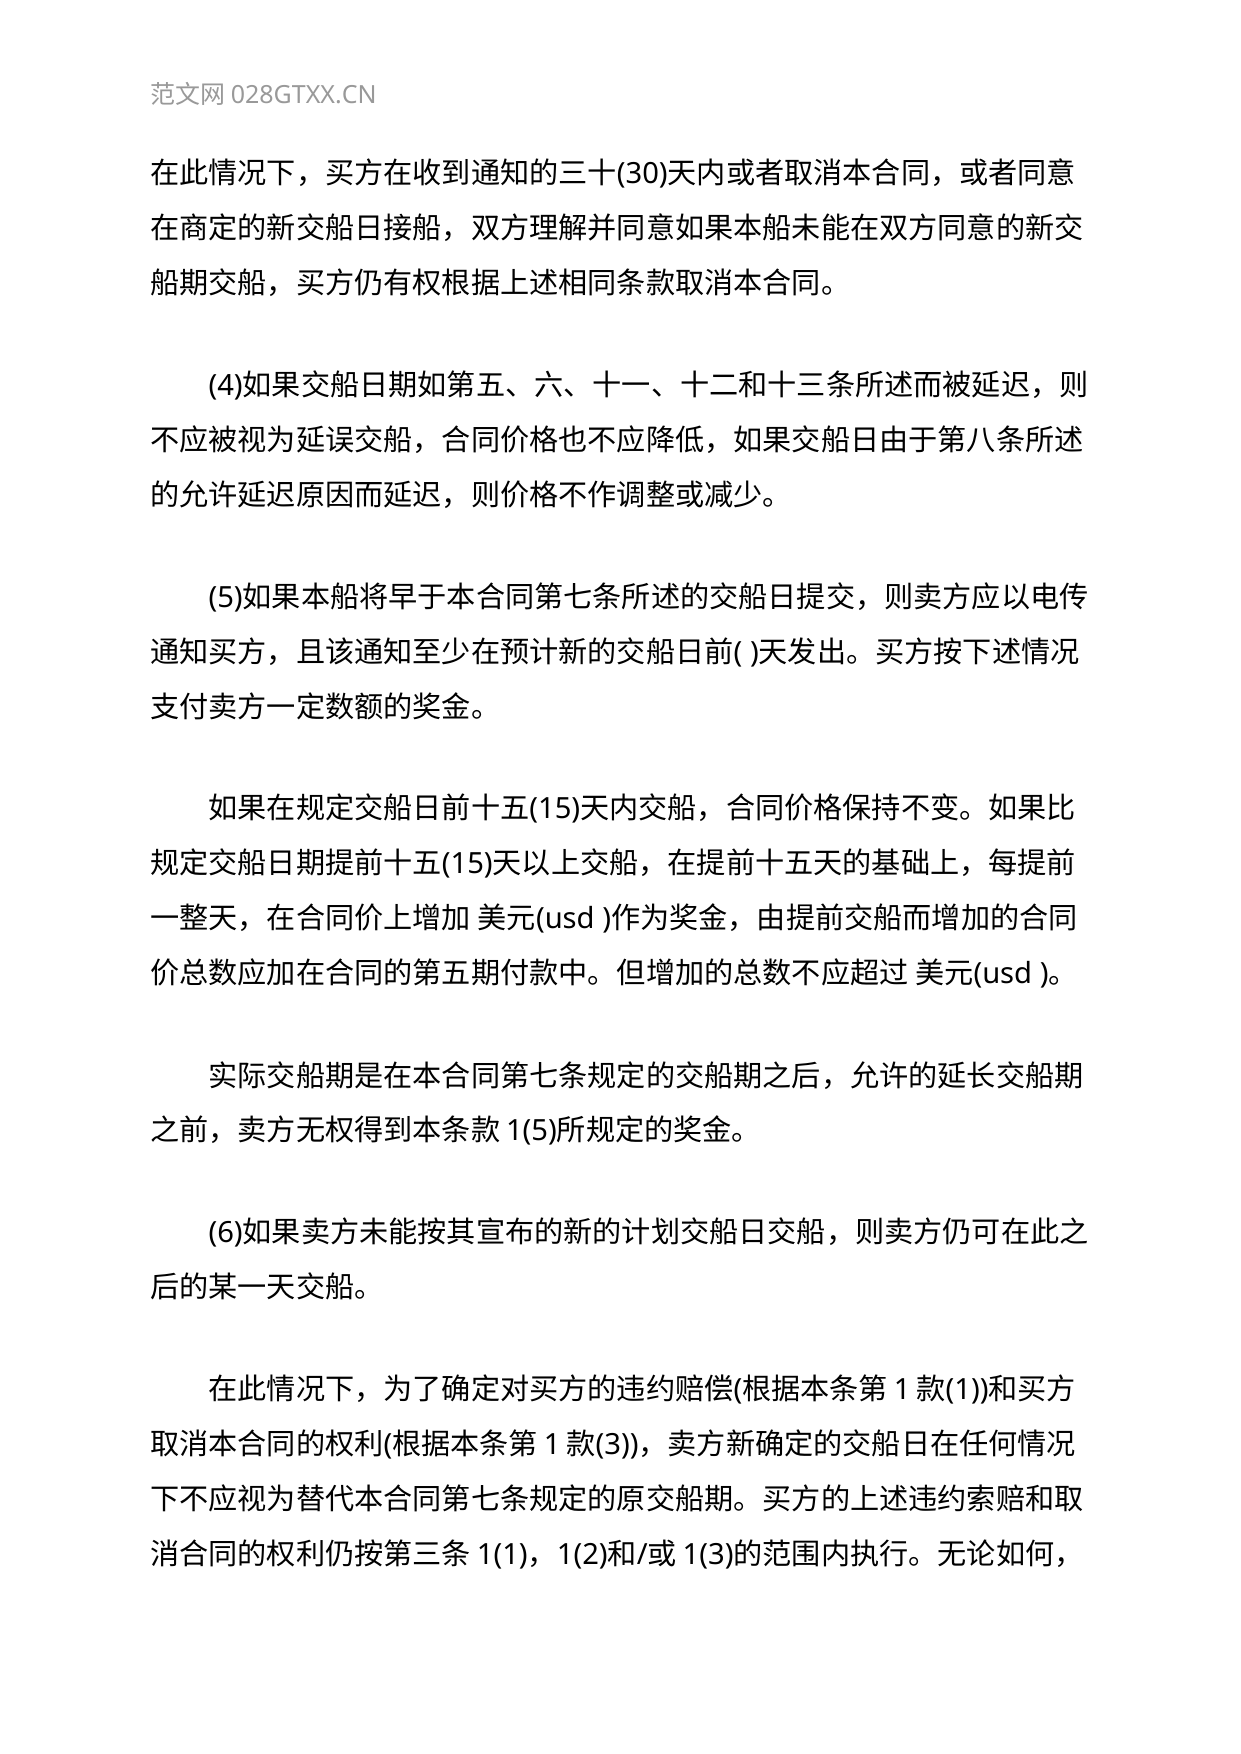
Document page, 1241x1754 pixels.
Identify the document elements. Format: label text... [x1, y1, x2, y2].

text (6)如果卖方未能按其宣布的新的计划交船日交船，则卖方仍可在此之后的某一天交船。 [150, 1209, 1090, 1306]
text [150, 1366, 1090, 1573]
text (5)如果本船将早于本合同第七条所述的交船日提交，则卖方应以电传通知买方，且该通知至少在预计新的交船日前( )天发出。买方按下述情况支付卖方一定数额的奖金。 [150, 573, 1090, 726]
text 如果在规定交船日前十五(15)天内交船，合同价格保持不变。如果比规定交船日期提前十五(15)天以上交船，在提前十五天的基础上，每提前一整天，在合同价上增加 美元(usd )作为奖金，由提前交船而增加的合同价总数应加在合同的第五期付款中。但增加的总数不应超过 美元(usd )。 [150, 785, 1090, 992]
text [150, 150, 1090, 302]
text (4)如果交船日期如第五、六、十一、十二和十三条所述而被延迟，则不应被视为延误交船，合同价格也不应降低，如果交船日由于第八条所述的允许延迟原因而延迟，则价格不作调整或减少。 [150, 362, 1090, 514]
text 实际交船期是在本合同第七条规定的交船期之后，允许的延长交船期之前，卖方无权得到本条款1(5)所规定的奖金。 [150, 1052, 1090, 1149]
